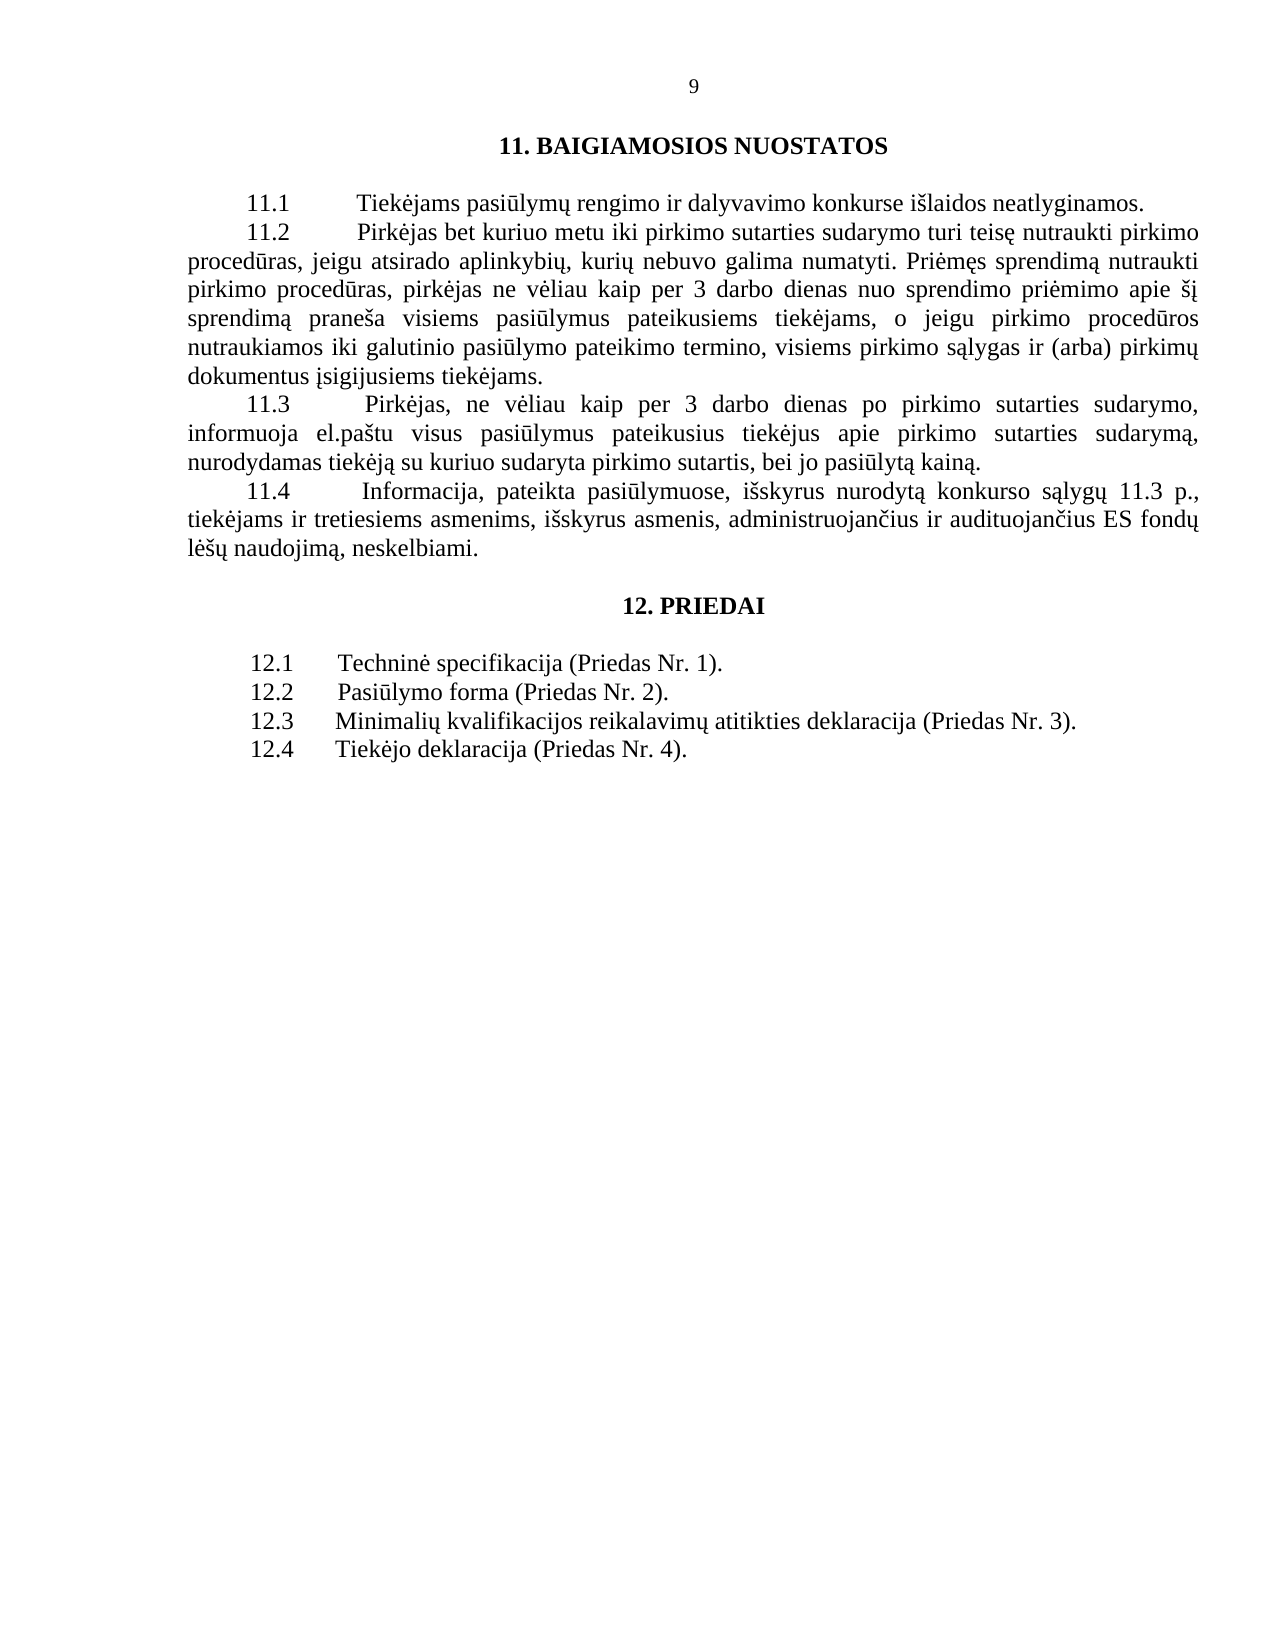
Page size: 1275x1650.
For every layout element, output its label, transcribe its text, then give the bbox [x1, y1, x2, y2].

list BAIGIAMOSIOS NUOSTATOS [187, 131, 1200, 159]
list Informacija, pateikta pasiūlymuose, išskyrus nurodytą konkurso sąlygų 11.3 p., tiekėjams ir tretiesiems asmenims, išskyrus asmenis, administruojančius ir audituojančius ES fondų lėšų naudojimą, neskelbiami. [187, 476, 1200, 562]
list Tiekėjo deklaracija (Priedas Nr. 4). [187, 734, 1200, 763]
list Pirkėjas, ne vėliau kaip per 3 darbo dienas po pirkimo sutarties sudarymo, informuoja el.paštu visus pasiūlymus pateikusius tiekėjus apie pirkimo sutarties sudarymą, nurodydamas tiekėją su kuriuo sudaryta pirkimo sutartis, bei jo pasiūlytą kainą. [187, 389, 1200, 476]
list Techninė specifikacija (Priedas Nr. 1). [187, 648, 1200, 677]
list Pirkėjas bet kuriuo metu iki pirkimo sutarties sudarymo turi teisę nutraukti pirkimo procedūras, jeigu atsirado aplinkybių, kurių nebuvo galima numatyti. Priėmęs sprendimą nutraukti pirkimo procedūras, pirkėjas ne vėliau kaip per 3 darbo dienas nuo sprendimo priėmimo apie šį sprendimą praneša visiems pasiūlymus pateikusiems tiekėjams, o jeigu pirkimo procedūros nutraukiamos iki galutinio pasiūlymo pateikimo termino, visiems pirkimo sąlygas ir (arba) pirkimų dokumentus įsigijusiems tiekėjams. [187, 217, 1200, 389]
list Pasiūlymo forma (Priedas Nr. 2). [187, 677, 1200, 706]
list Tiekėjams pasiūlymų rengimo ir dalyvavimo konkurse išlaidos neatlyginamos. [187, 188, 1200, 217]
list Minimalių kvalifikacijos reikalavimų atitikties deklaracija (Priedas Nr. 3). [187, 706, 1200, 734]
list PRIEDAI [187, 591, 1200, 619]
